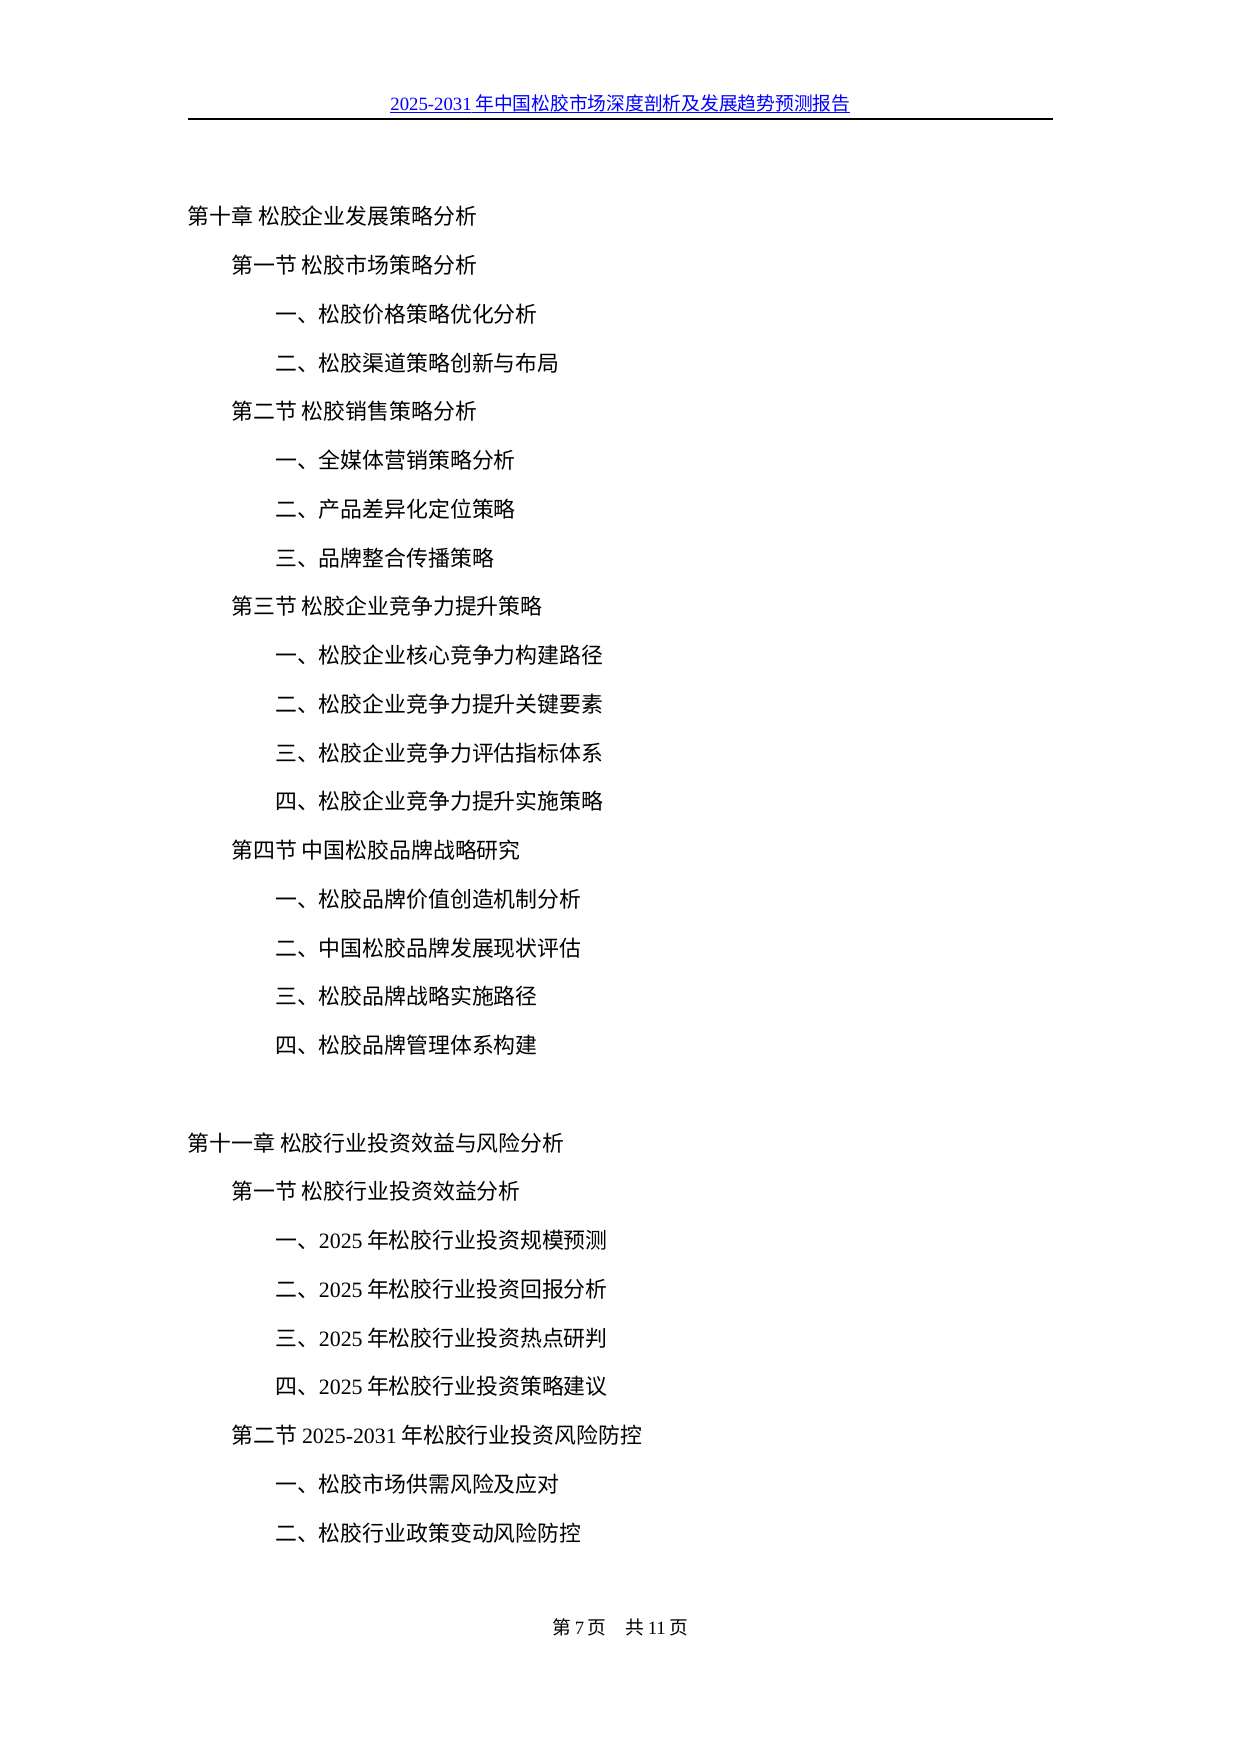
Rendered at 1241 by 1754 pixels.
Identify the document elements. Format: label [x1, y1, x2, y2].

text [187, 150, 1053, 1548]
